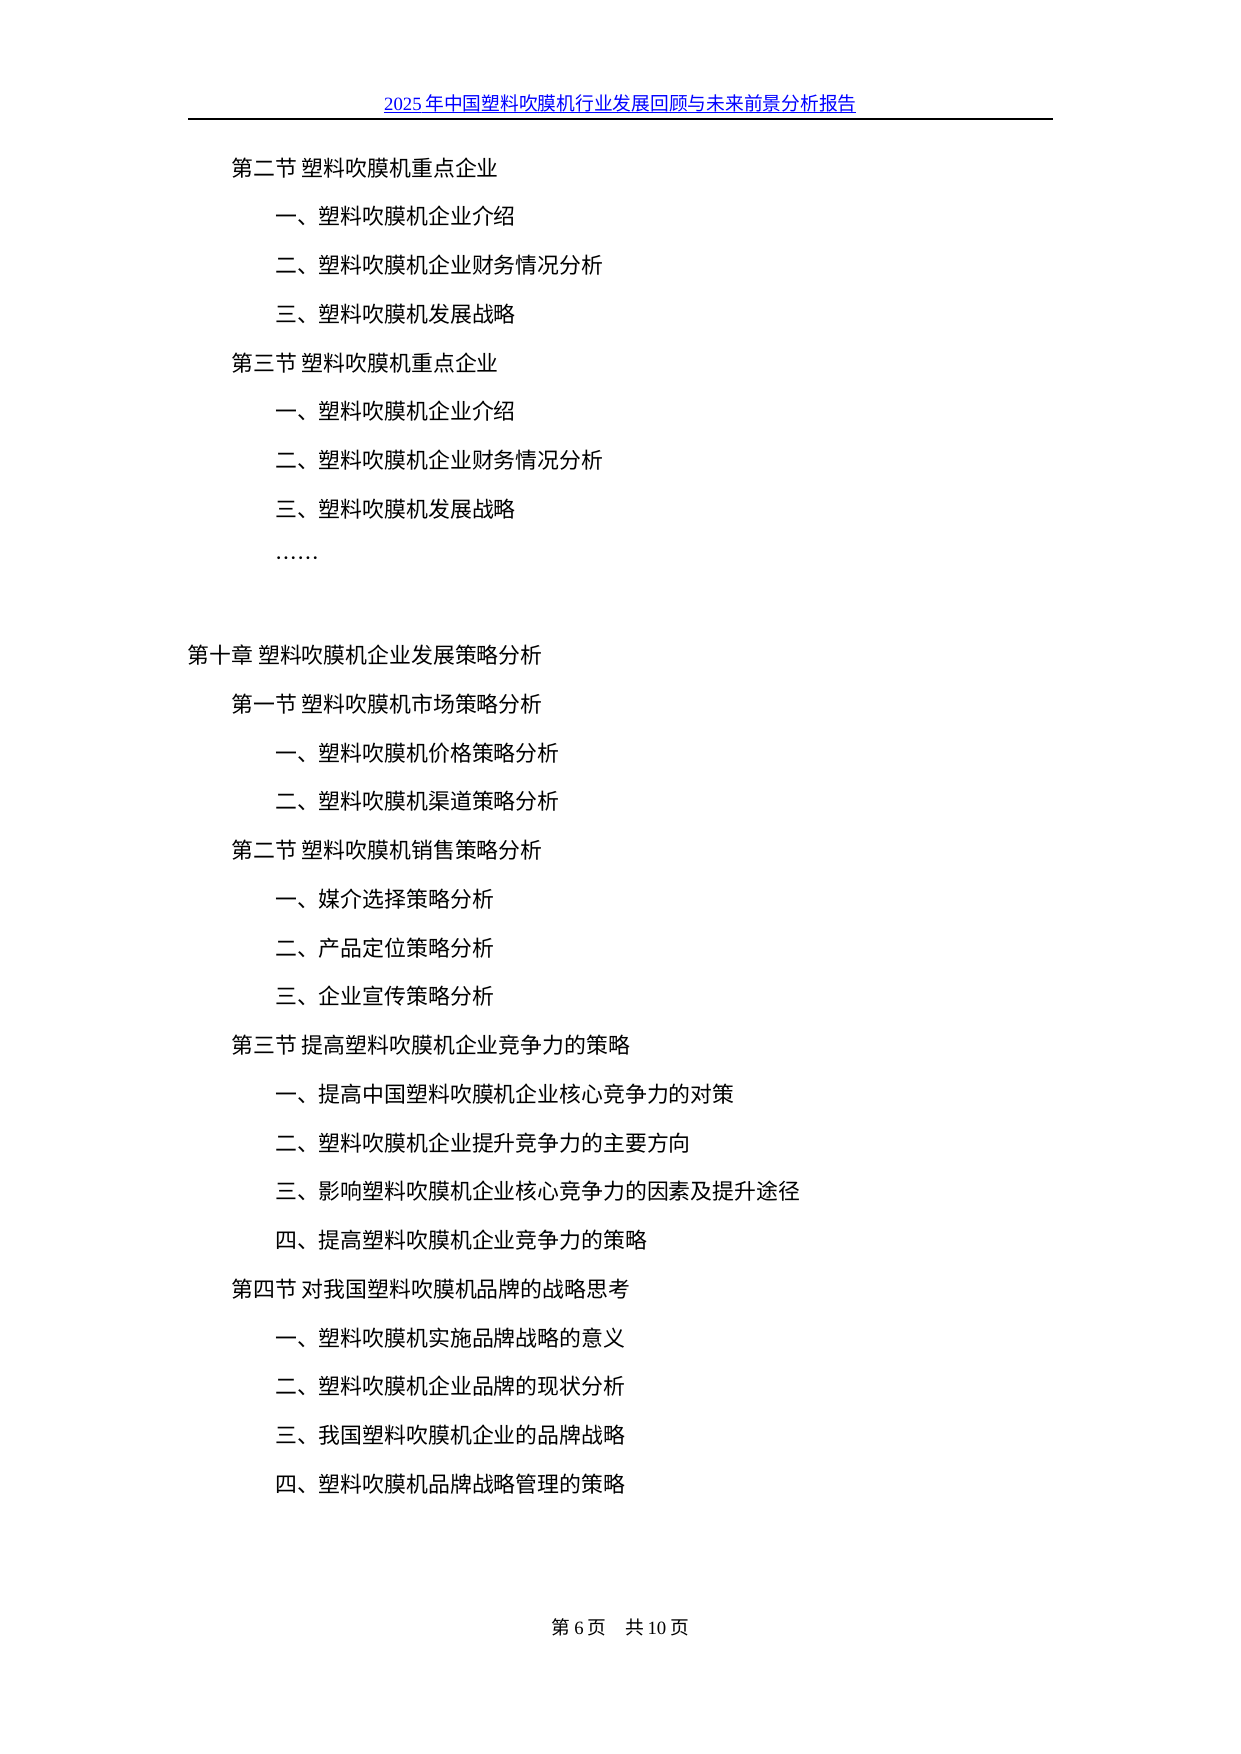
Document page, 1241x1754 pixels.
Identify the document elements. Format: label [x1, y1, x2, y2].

text [187, 150, 1053, 1499]
